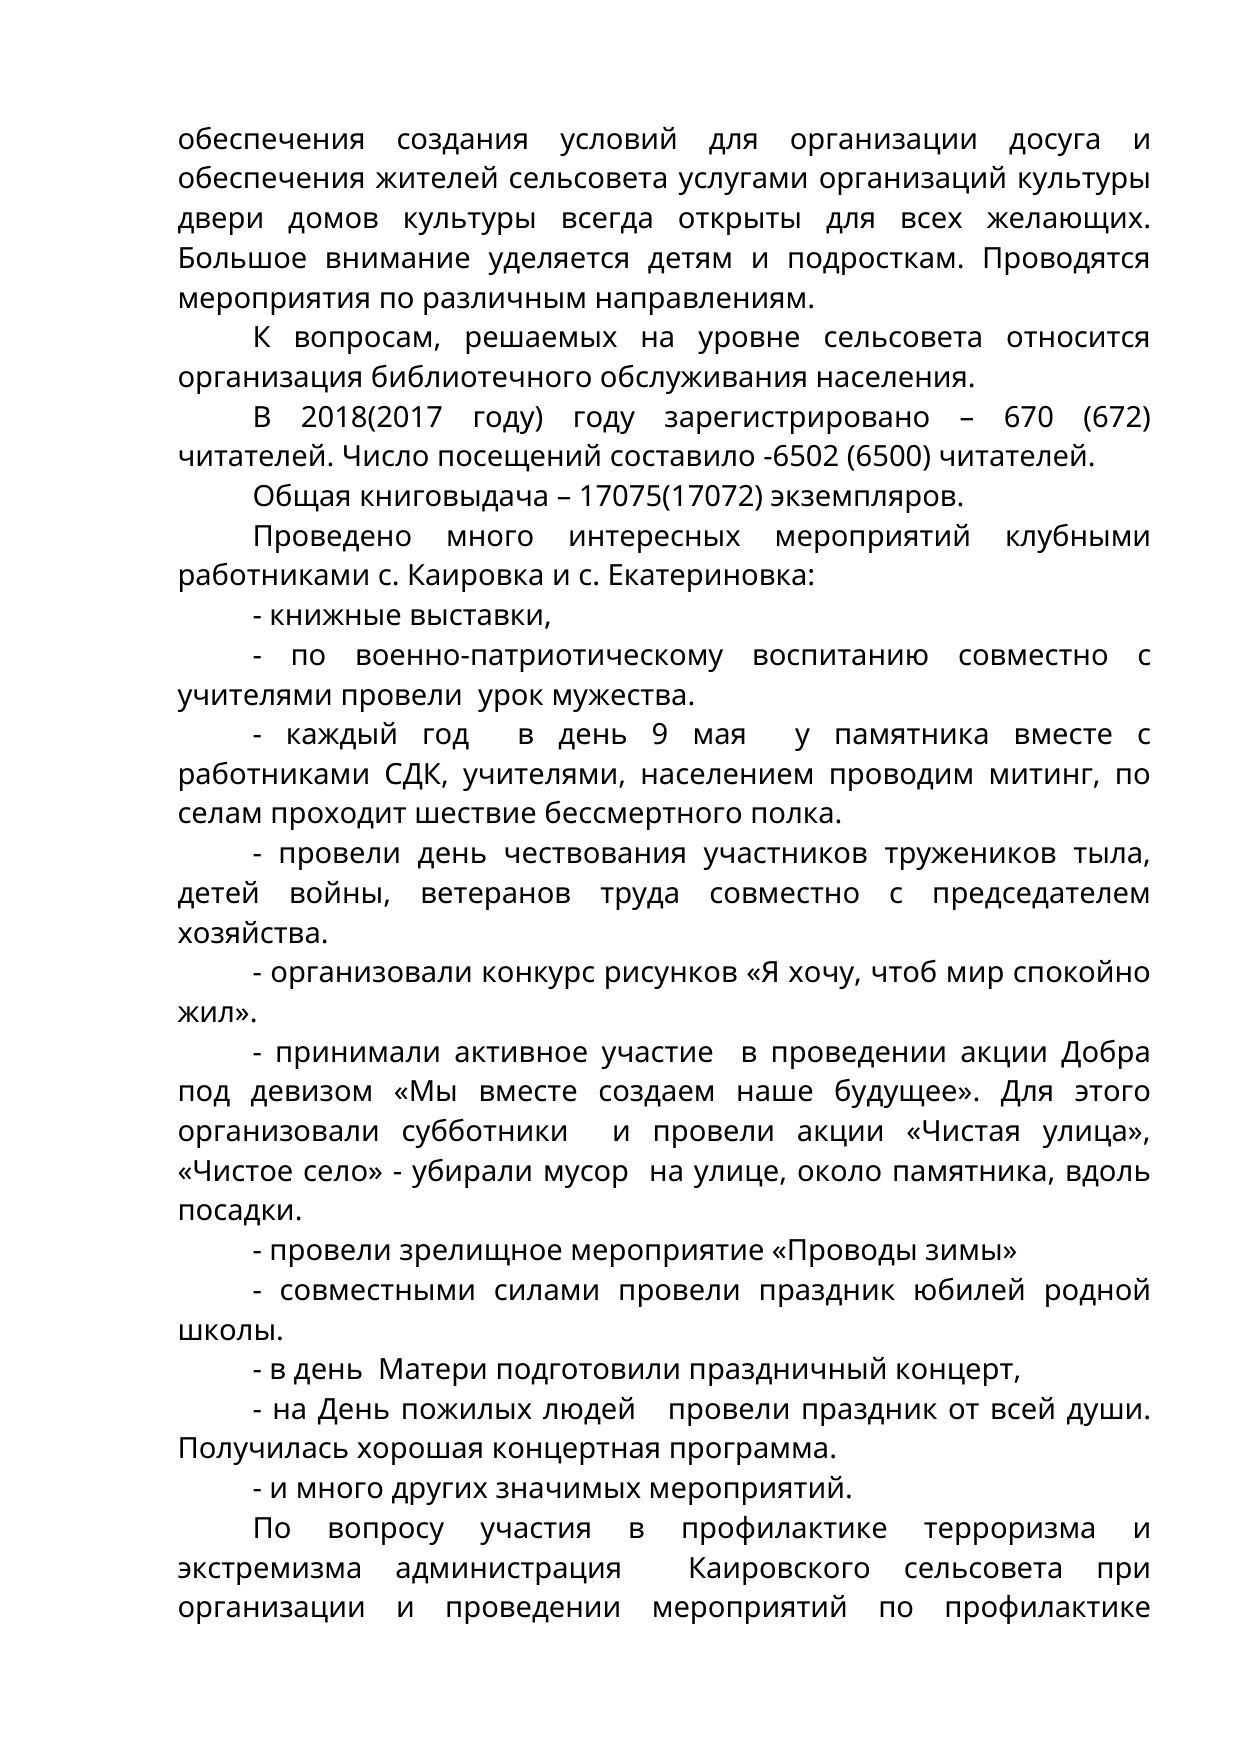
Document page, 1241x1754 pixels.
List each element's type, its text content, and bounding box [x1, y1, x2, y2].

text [177, 118, 1152, 317]
text - книжные выставки, [177, 594, 1152, 634]
text В 2018(2017 году) году зарегистрировано – 670 (672) читателей. Число посещений составило -6502 (6500) читателей. [177, 396, 1152, 475]
text - организовали конкурс рисунков «Я хочу, чтоб мир спокойно жил». [177, 952, 1152, 1031]
text - по военно-патриотическому воспитанию совместно с учителями провели урок мужества. [177, 634, 1152, 713]
text Проведено много интересных мероприятий клубными работниками с. Каировка и с. Екатериновка: [177, 515, 1152, 594]
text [177, 1507, 1152, 1626]
text - провели зрелищное мероприятие «Проводы зимы» [177, 1229, 1152, 1269]
text - принимали активное участие в проведении акции Добра под девизом «Мы вместе создаем наше будущее». Для этого организовали субботники и провели акции «Чистая улица», «Чистое село» - убирали мусор на улице, около памятника, вдоль посадки. [177, 1031, 1152, 1229]
text Общая книговыдача – 17075(17072) экземпляров. [177, 475, 1152, 515]
text К вопросам, решаемых на уровне сельсовета относится организация библиотечного обслуживания населения. [177, 317, 1152, 396]
text - провели день чествования участников тружеников тыла, детей войны, ветеранов труда совместно с председателем хозяйства. [177, 832, 1152, 952]
text - каждый год в день 9 мая у памятника вместе с работниками СДК, учителями, населением проводим митинг, по селам проходит шествие бессмертного полка. [177, 713, 1152, 832]
text - на День пожилых людей провели праздник от всей души. Получилась хорошая концертная программа. [177, 1388, 1152, 1467]
text - и много других значимых мероприятий. [177, 1467, 1152, 1507]
text - в день Матери подготовили праздничный концерт, [177, 1348, 1152, 1388]
text - совместными силами провели праздник юбилей родной школы. [177, 1269, 1152, 1348]
